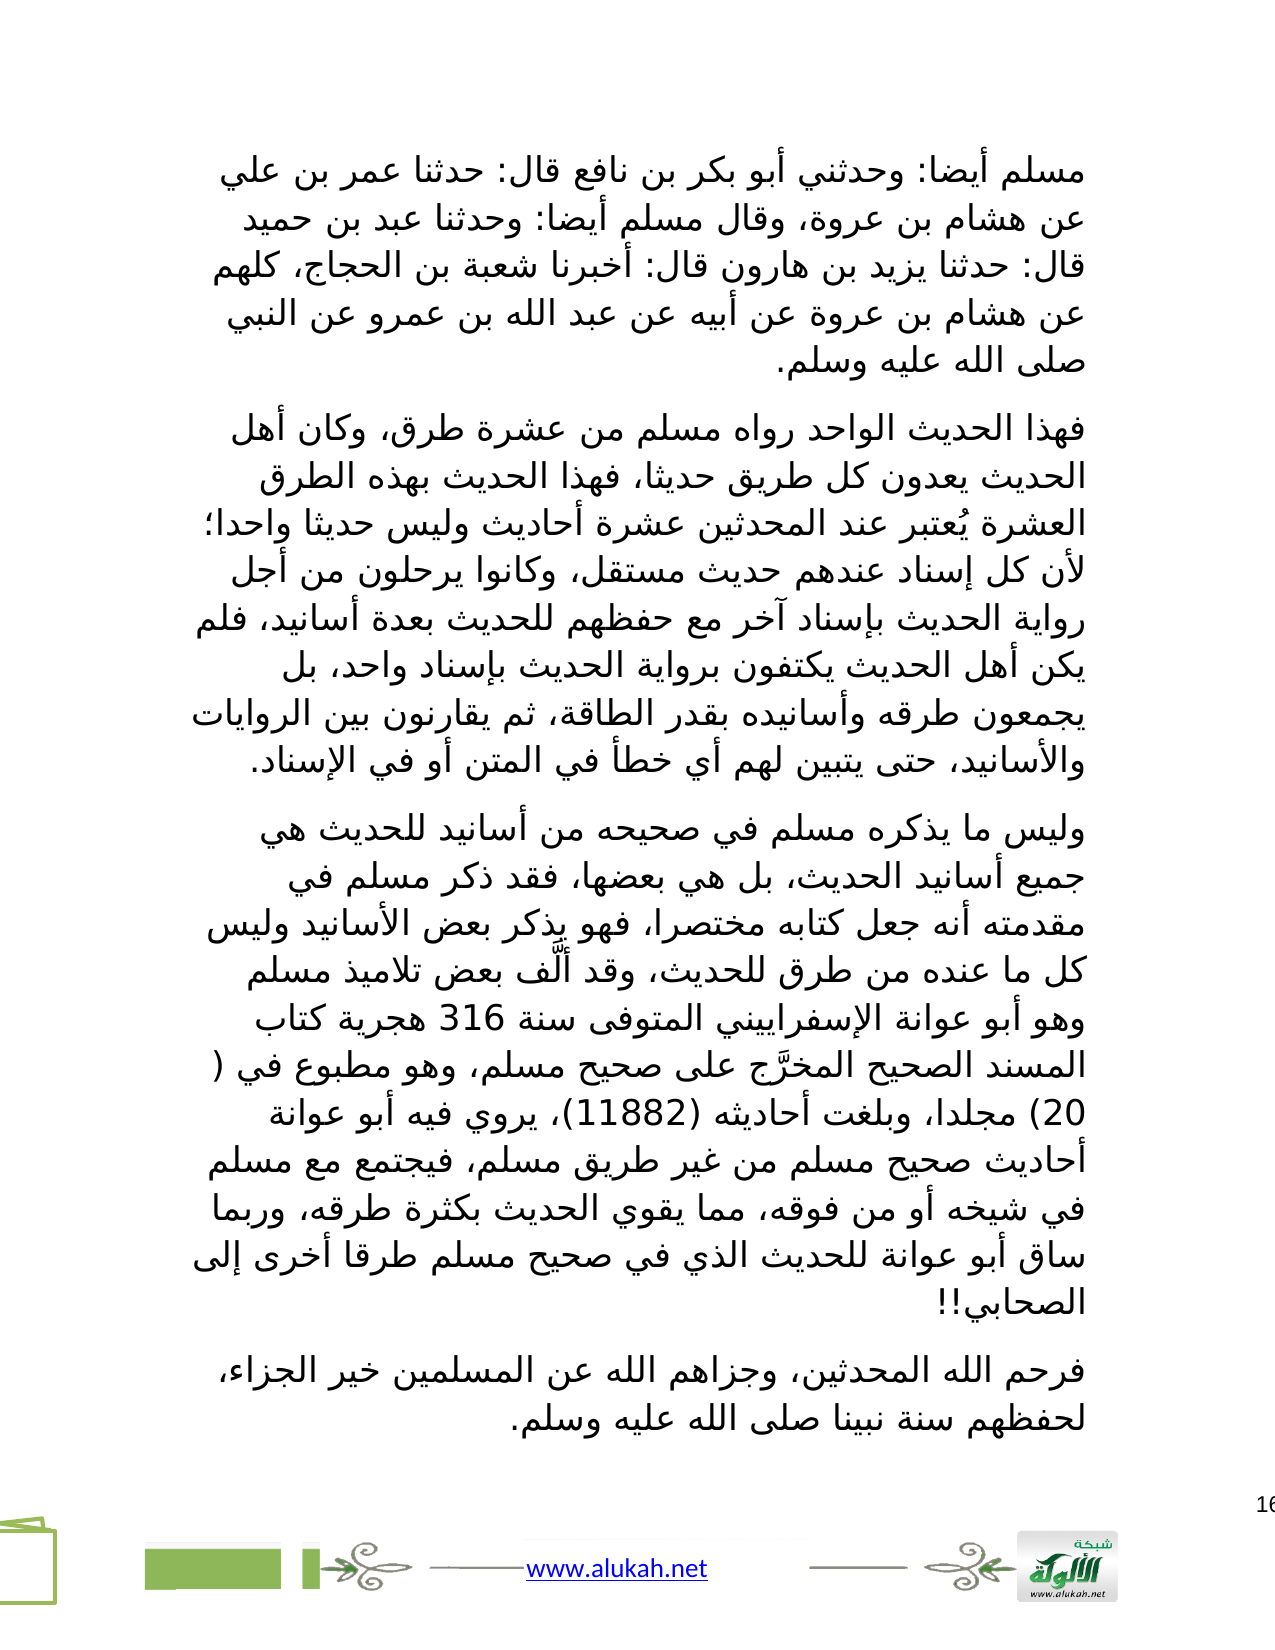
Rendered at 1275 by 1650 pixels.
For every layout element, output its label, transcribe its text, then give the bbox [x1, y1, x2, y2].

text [187, 150, 1087, 381]
text فرحم الله المحدثين، وجزاهم الله عن المسلمين خير الجزاء، لحفظهم سنة نبينا صلى الله عليه وسلم. [187, 1350, 1087, 1439]
text وليس ما يذكره مسلم في صحيحه من أسانيد للحديث هي جميع أسانيد الحديث، بل هي بعضها، فقد ذكر مسلم في مقدمته أنه جعل كتابه مختصرا، فهو يذكر بعض الأسانيد وليس كل ما عنده من طرق للحديث، وقد ألَّف بعض تلاميذ مسلم وهو أبو عوانة الإسفراييني المتوفى سنة 316 هجرية كتاب المسند الصحيح المخرَّج على صحيح مسلم، وهو مطبوع في (20) مجلدا، وبلغت أحاديثه (11882)، يروي فيه أبو عوانة أحاديث صحيح مسلم من غير طريق مسلم، فيجتمع مع مسلم في شيخه أو من فوقه، مما يقوي الحديث بكثرة طرقه، وربما ساق أبو عوانة للحديث الذي في صحيح مسلم طرقا أخرى إلى الصحابي!! [187, 808, 1087, 1323]
text فهذا الحديث الواحد رواه مسلم من عشرة طرق، وكان أهل الحديث يعدون كل طريق حديثا، فهذا الحديث بهذه الطرق العشرة يُعتبر عند المحدثين عشرة أحاديث وليس حديثا واحدا؛ لأن كل إسناد عندهم حديث مستقل، وكانوا يرحلون من أجل رواية الحديث بإسناد آخر مع حفظهم للحديث بعدة أسانيد، فلم يكن أهل الحديث يكتفون برواية الحديث بإسناد واحد، بل يجمعون طرقه وأسانيده بقدر الطاقة، ثم يقارنون بين الروايات والأسانيد، حتى يتبين لهم أي خطأ في المتن أو في الإسناد. [187, 408, 1087, 781]
picture [143, 1527, 1119, 1609]
